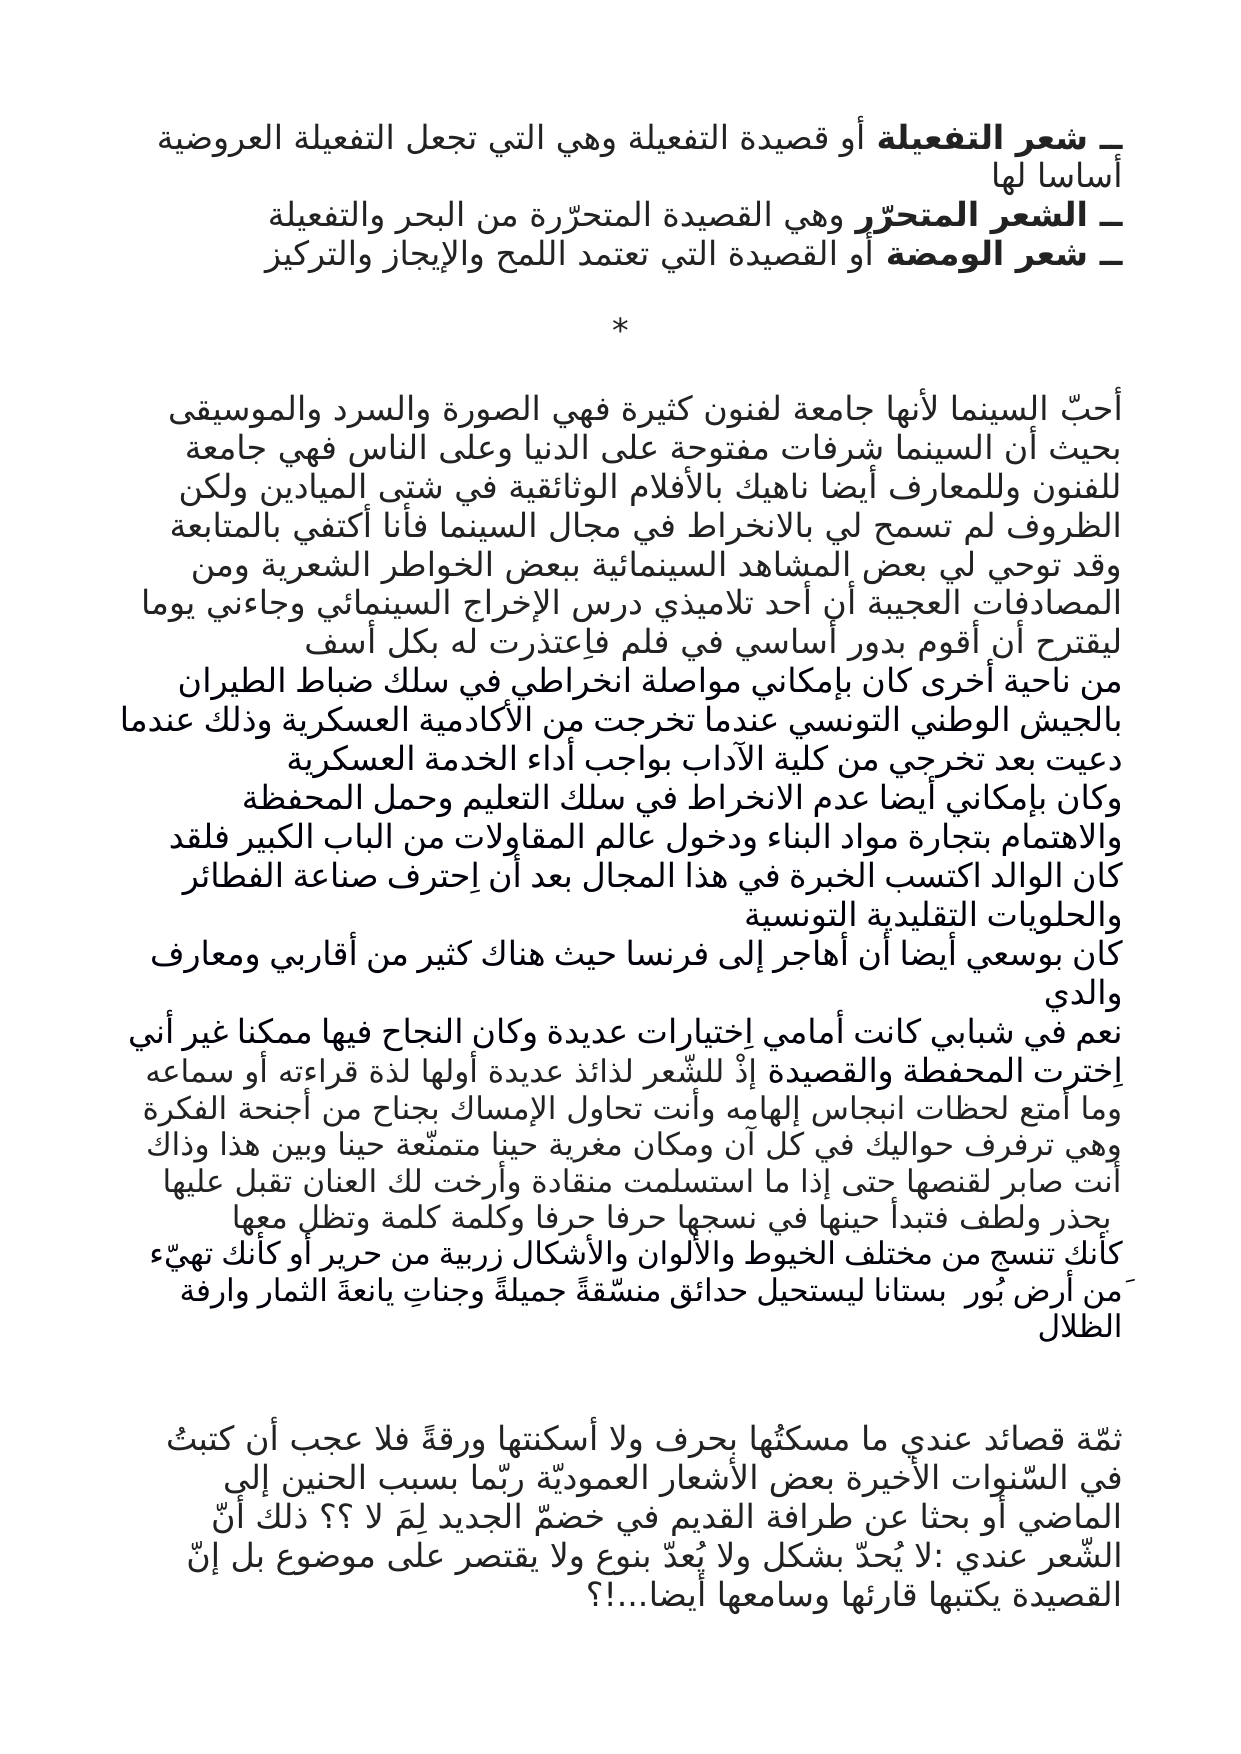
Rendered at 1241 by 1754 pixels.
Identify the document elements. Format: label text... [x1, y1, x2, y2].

text من ناحية أخرى كان بإمكاني مواصلة انخراطي في سلك ضباط الطيران بالجيش الوطني التونسي عندما تخرجت من الأكادمية العسكرية وذلك عندما دعيت بعد تخرجي من كلية الآداب بواجب أداء الخدمة العسكرية [118, 662, 1122, 778]
text ثمّة قصائد عندي ما مسكتُها بحرف ولا أسكنتها ورقةً فلا عجب أن كتبتُ في السّنوات الأخيرة بعض الأشعار العموديّة ربّما بسبب الحنين إلى الماضي أو بحثا عن طرافة القديم في خضمّ الجديد لِمَ لا ؟؟ ذلك أنّ الشّعر عندي :لا يُحدّ بشكل ولا يُعدّ بنوع ولا يقتصر على موضوع بل إنّ [118, 1381, 1122, 1575]
text نعم في شبابي كانت أمامي اِختيارات عديدة وكان النجاح فيها ممكنا غير أني اِخترت المحفطة والقصيدة إذْ للشّعر لذائذ عديدة أولها لذة قراءته أو سماعه وما أمتع لحظات انبجاس إلهامه وأنت تحاول الإمساك بجناح من أجنحة الفكرة وهي ترفرف حواليك في كل آن ومكان مغرية حينا متمنّعة حينا وبين هذا وذاك أنت صابر لقنصها حتى إذا ما استسلمت منقادة وأرخت لك العنان تقبل عليها بحذر ولطف فتبدأ حينها في نسجها حرفا حرفا وكلمة كلمة وتظل معها [118, 1012, 1122, 1236]
text * [118, 312, 1122, 351]
text ــ شعر التفعيلة أو قصيدة التفعيلة وهي التي تجعل التفعيلة العروضية أساسا لها [118, 118, 1122, 196]
text كأنك تنسج من مختلف الخيوط والألوان والأشكال زربية من حرير أو كأنك تهيّء َمن أرض بُور بستانا ليستحيل حدائق منسّقةً جميلةً وجناتِ يانعةَ الثمار وارفة الظلال [118, 1236, 1122, 1345]
text أحبّ السينما لأنها جامعة لفنون كثيرة فهي الصورة والسرد والموسيقى بحيث أن السينما شرفات مفتوحة على الدنيا وعلى الناس فهي جامعة للفنون وللمعارف أيضا ناهيك بالأفلام الوثائقية في شتى الميادين ولكن الظروف لم تسمح لي بالانخراط في مجال السينما فأنا أكتفي بالمتابعة وقد توحي لي بعض المشاهد السينمائية ببعض الخواطر الشعرية ومن المصادفات العجيبة أن أحد تلاميذي درس الإخراج السينمائي وجاءني يوما ليقترح أن أقوم بدور أساسي في فلم فاِعتذرت له بكل أسف [118, 389, 1122, 662]
text القصيدة يكتبها قارئها وسامعها أيضا...!؟ [118, 1575, 1122, 1614]
text كان بوسعي أيضا أن أهاجر إلى فرنسا حيث هناك كثير من أقاربي ومعارف والدي [118, 934, 1122, 1012]
text ــ شعر الومضة أو القصيدة التي تعتمد اللمح والإيجاز والتركيز [118, 235, 1122, 273]
text وكان بإمكاني أيضا عدم الانخراط في سلك التعليم وحمل المحفظة والاهتمام بتجارة مواد البناء ودخول عالم المقاولات من الباب الكبير فلقد كان الوالد اكتسب الخبرة في هذا المجال بعد أن اِحترف صناعة الفطائر والحلويات التقليدية التونسية [118, 778, 1122, 934]
text ــ الشعر المتحرّر وهي القصيدة المتحرّرة من البحر والتفعيلة [118, 196, 1122, 235]
